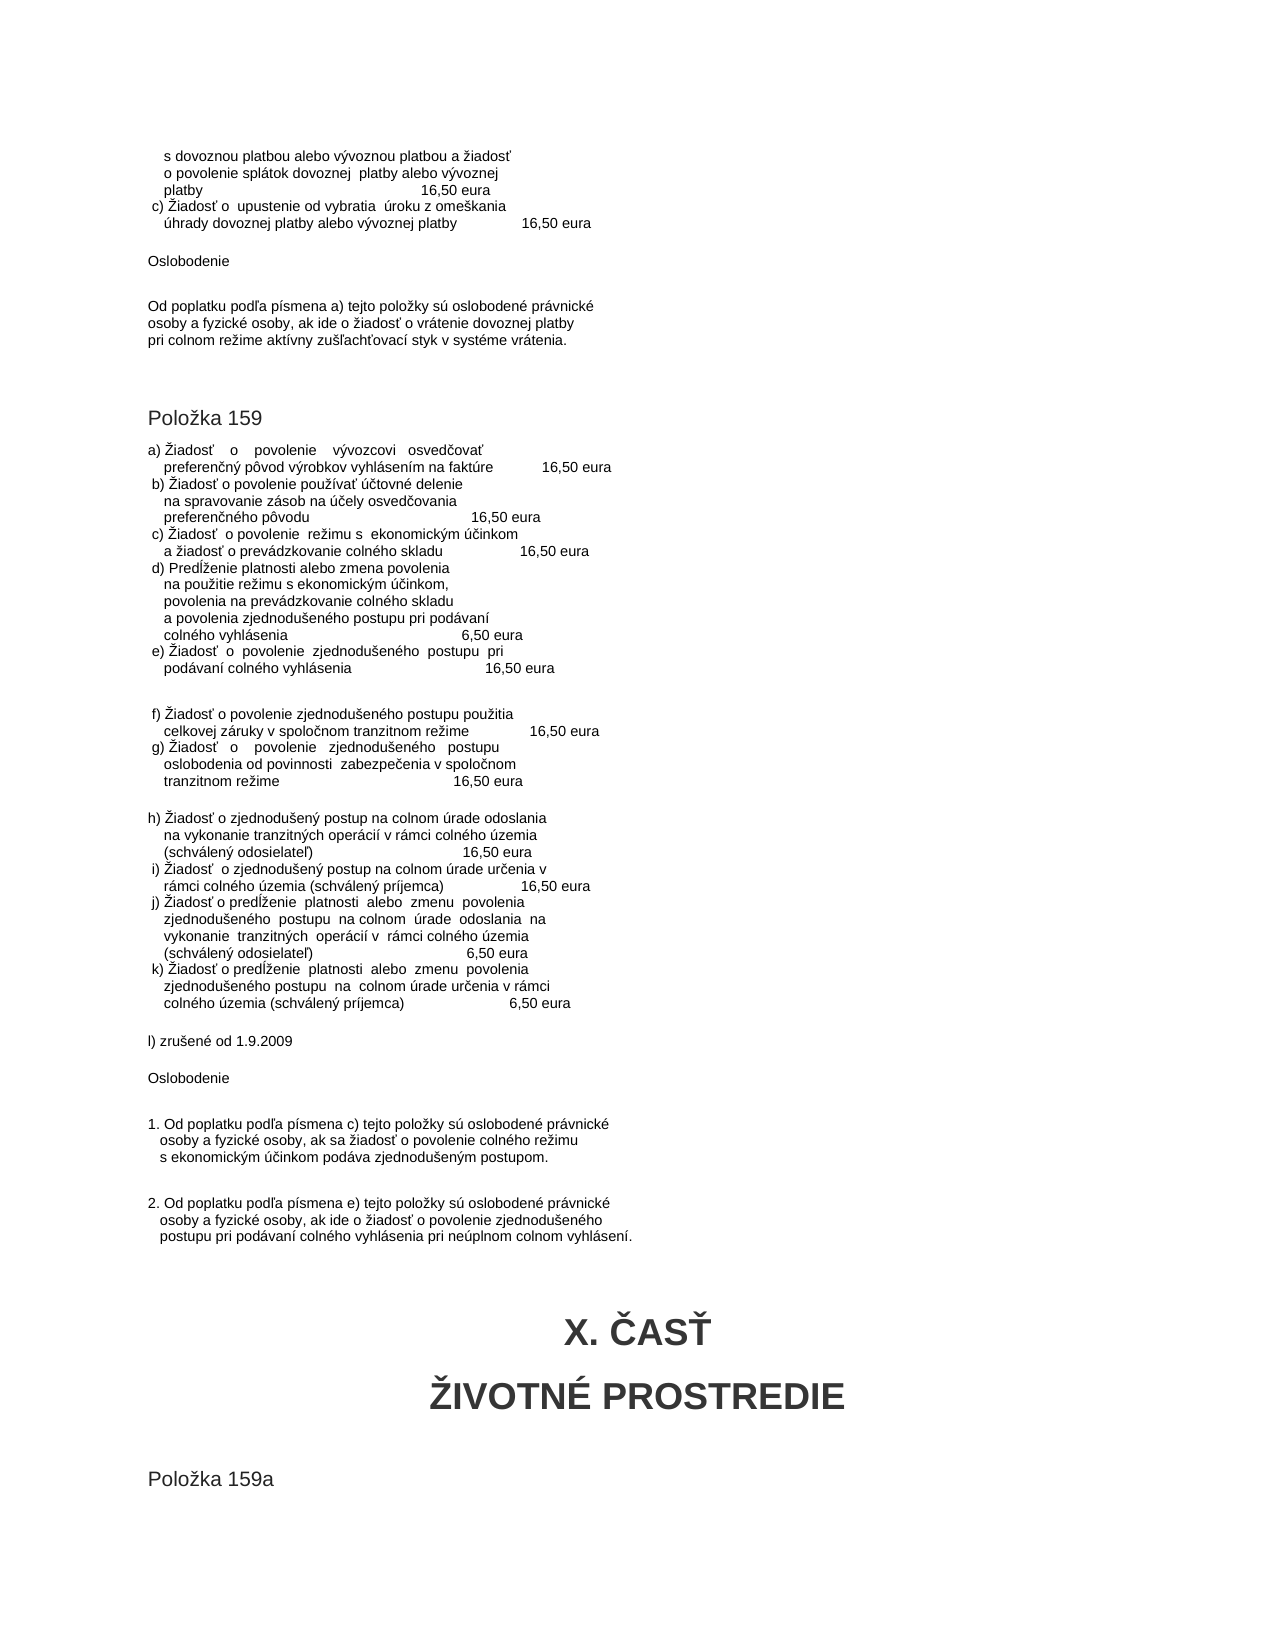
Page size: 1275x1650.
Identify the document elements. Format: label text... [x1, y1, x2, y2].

text l) zrušené od 1.9.2009 [148, 1032, 1127, 1049]
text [148, 148, 1127, 231]
text Položka 159a [148, 1466, 1127, 1490]
subtitle X. ČASŤ [148, 1310, 1127, 1353]
subtitle ŽIVOTNÉ PROSTREDIE [148, 1374, 1127, 1417]
text Položka 159 [148, 405, 1127, 429]
text a) Žiadosť o povolenie vývozcovi osvedčovať preferenčný pôvod výrobkov vyhlásením na faktúre 16,50 eura b) Žiadosť o povolenie používať účtovné delenie na spravovanie zásob na účely osvedčovania preferenčného pôvodu 16,50 eura c) Žiadosť o povolenie režimu s ekonomickým účinkom a žiadosť o prevádzkovanie colného skladu 16,50 eura d) Predĺženie platnosti alebo zmena povolenia na použitie režimu s ekonomickým účinkom, povolenia na prevádzkovanie colného skladu a povolenia zjednodušeného postupu pri podávaní colného vyhlásenia 6,50 eura e) Žiadosť o povolenie zjednodušeného postupu pri podávaní colného vyhlásenia 16,50 eura f) Žiadosť o povolenie zjednodušeného postupu použitia celkovej záruky v spoločnom tranzitnom režime 16,50 eura g) Žiadosť o povolenie zjednodušeného postupu oslobodenia od povinnosti zabezpečenia v spoločnom tranzitnom režime 16,50 eura [148, 442, 1127, 789]
text Oslobodenie Od poplatku podľa písmena a) tejto položky sú oslobodené právnické osoby a fyzické osoby, ak ide o žiadosť o vrátenie dovoznej platby pri colnom režime aktívny zušľachťovací styk v systéme vrátenia. [148, 252, 1127, 348]
text Oslobodenie 1. Od poplatku podľa písmena c) tejto položky sú oslobodené právnické osoby a fyzické osoby, ak sa žiadosť o povolenie colného režimu s ekonomickým účinkom podáva zjednodušeným postupom. 2. Od poplatku podľa písmena e) tejto položky sú oslobodené právnické osoby a fyzické osoby, ak ide o žiadosť o povolenie zjednodušeného postupu pri podávaní colného vyhlásenia pri neúplnom colnom vyhlásení. [148, 1070, 1127, 1245]
text h) Žiadosť o zjednodušený postup na colnom úrade odoslania na vykonanie tranzitných operácií v rámci colného územia (schválený odosielateľ) 16,50 eura i) Žiadosť o zjednodušený postup na colnom úrade určenia v rámci colného územia (schválený príjemca) 16,50 eura j) Žiadosť o predĺženie platnosti alebo zmenu povolenia zjednodušeného postupu na colnom úrade odoslania na vykonanie tranzitných operácií v rámci colného územia (schválený odosielateľ) 6,50 eura k) Žiadosť o predĺženie platnosti alebo zmenu povolenia zjednodušeného postupu na colnom úrade určenia v rámci colného územia (schválený príjemca) 6,50 eura [148, 810, 1127, 1011]
